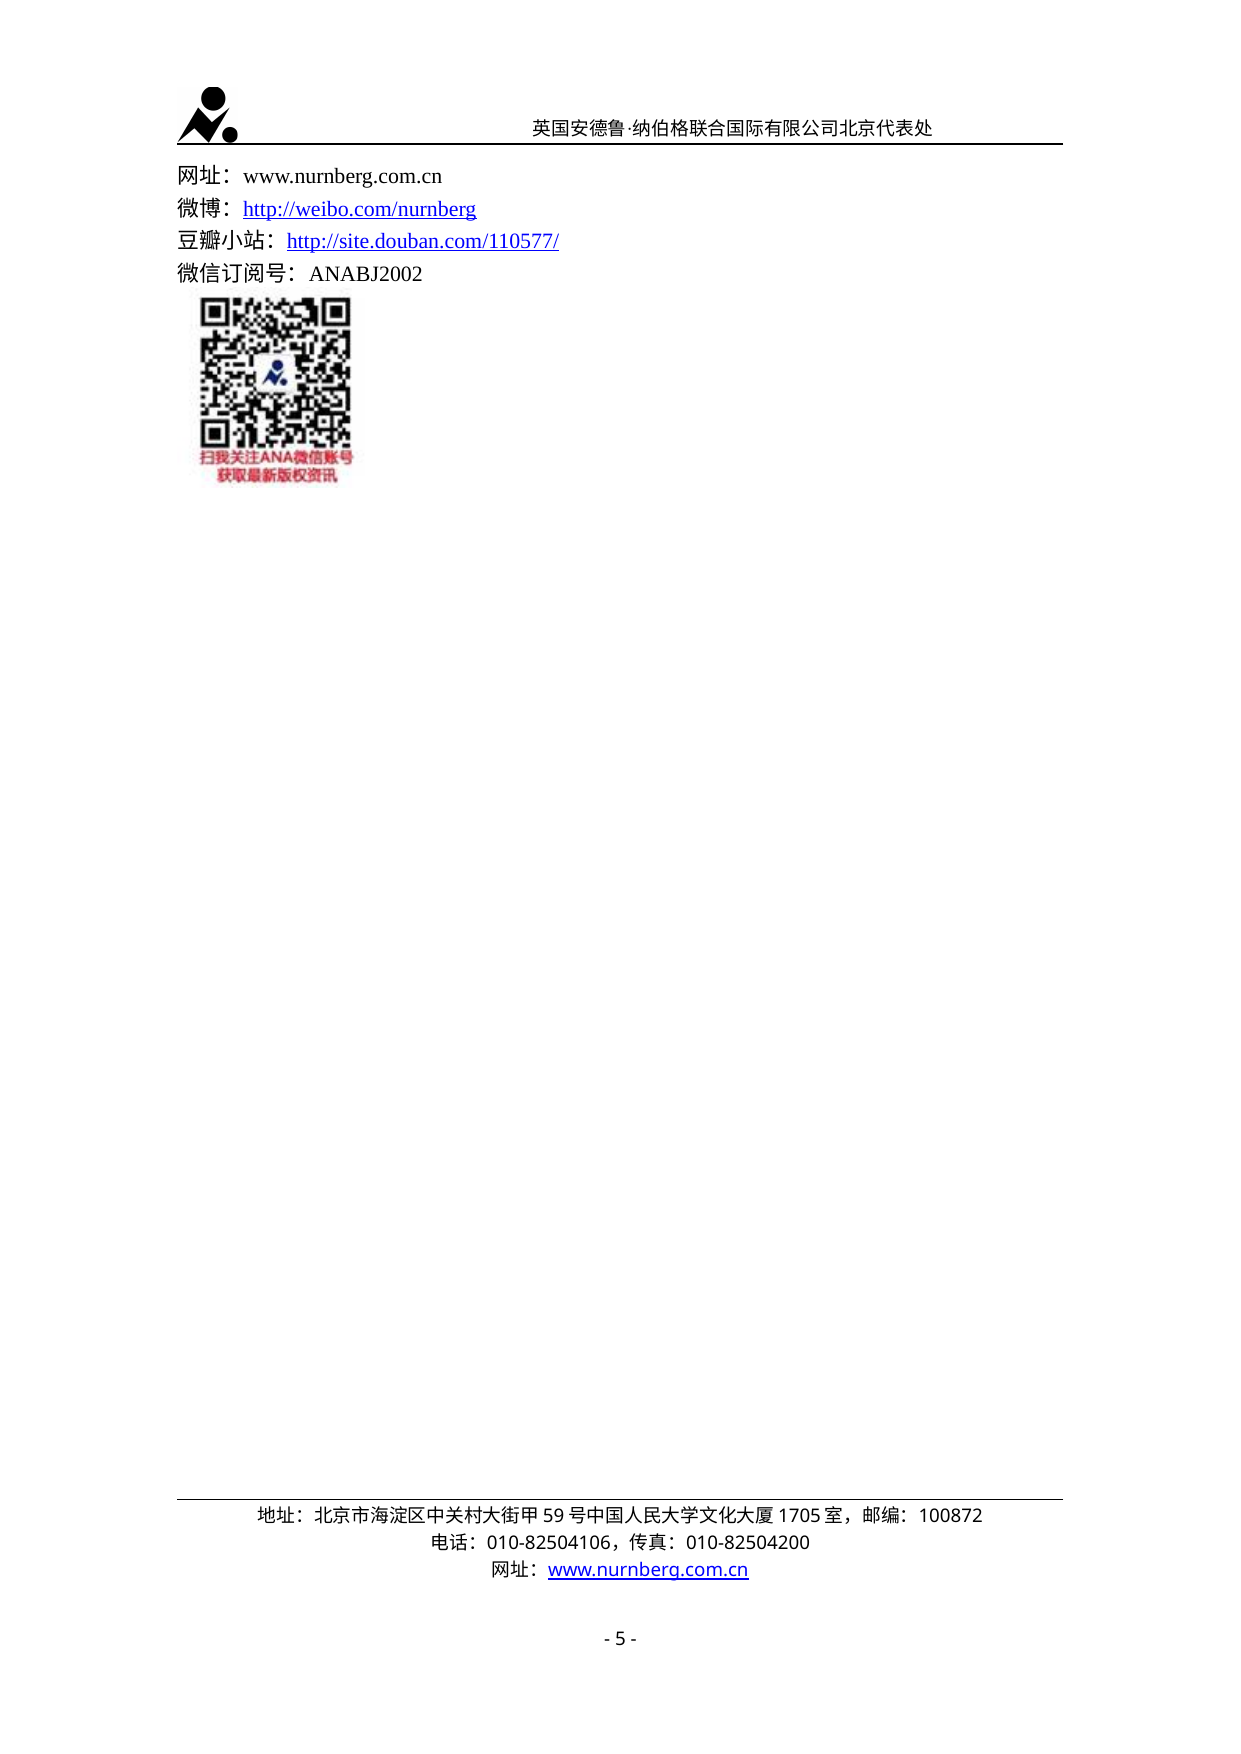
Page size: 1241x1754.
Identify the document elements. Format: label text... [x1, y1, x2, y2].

text 网址：www.nurnberg.com.cn [177, 158, 1063, 190]
text 微博：http://weibo.com/nurnberg [177, 190, 1063, 223]
picture [177, 87, 238, 143]
text 微信订阅号：ANABJ2002 [177, 255, 1063, 288]
text 豆瓣小站：http://site.douban.com/110577/ [177, 223, 1063, 255]
picture [177, 287, 391, 488]
